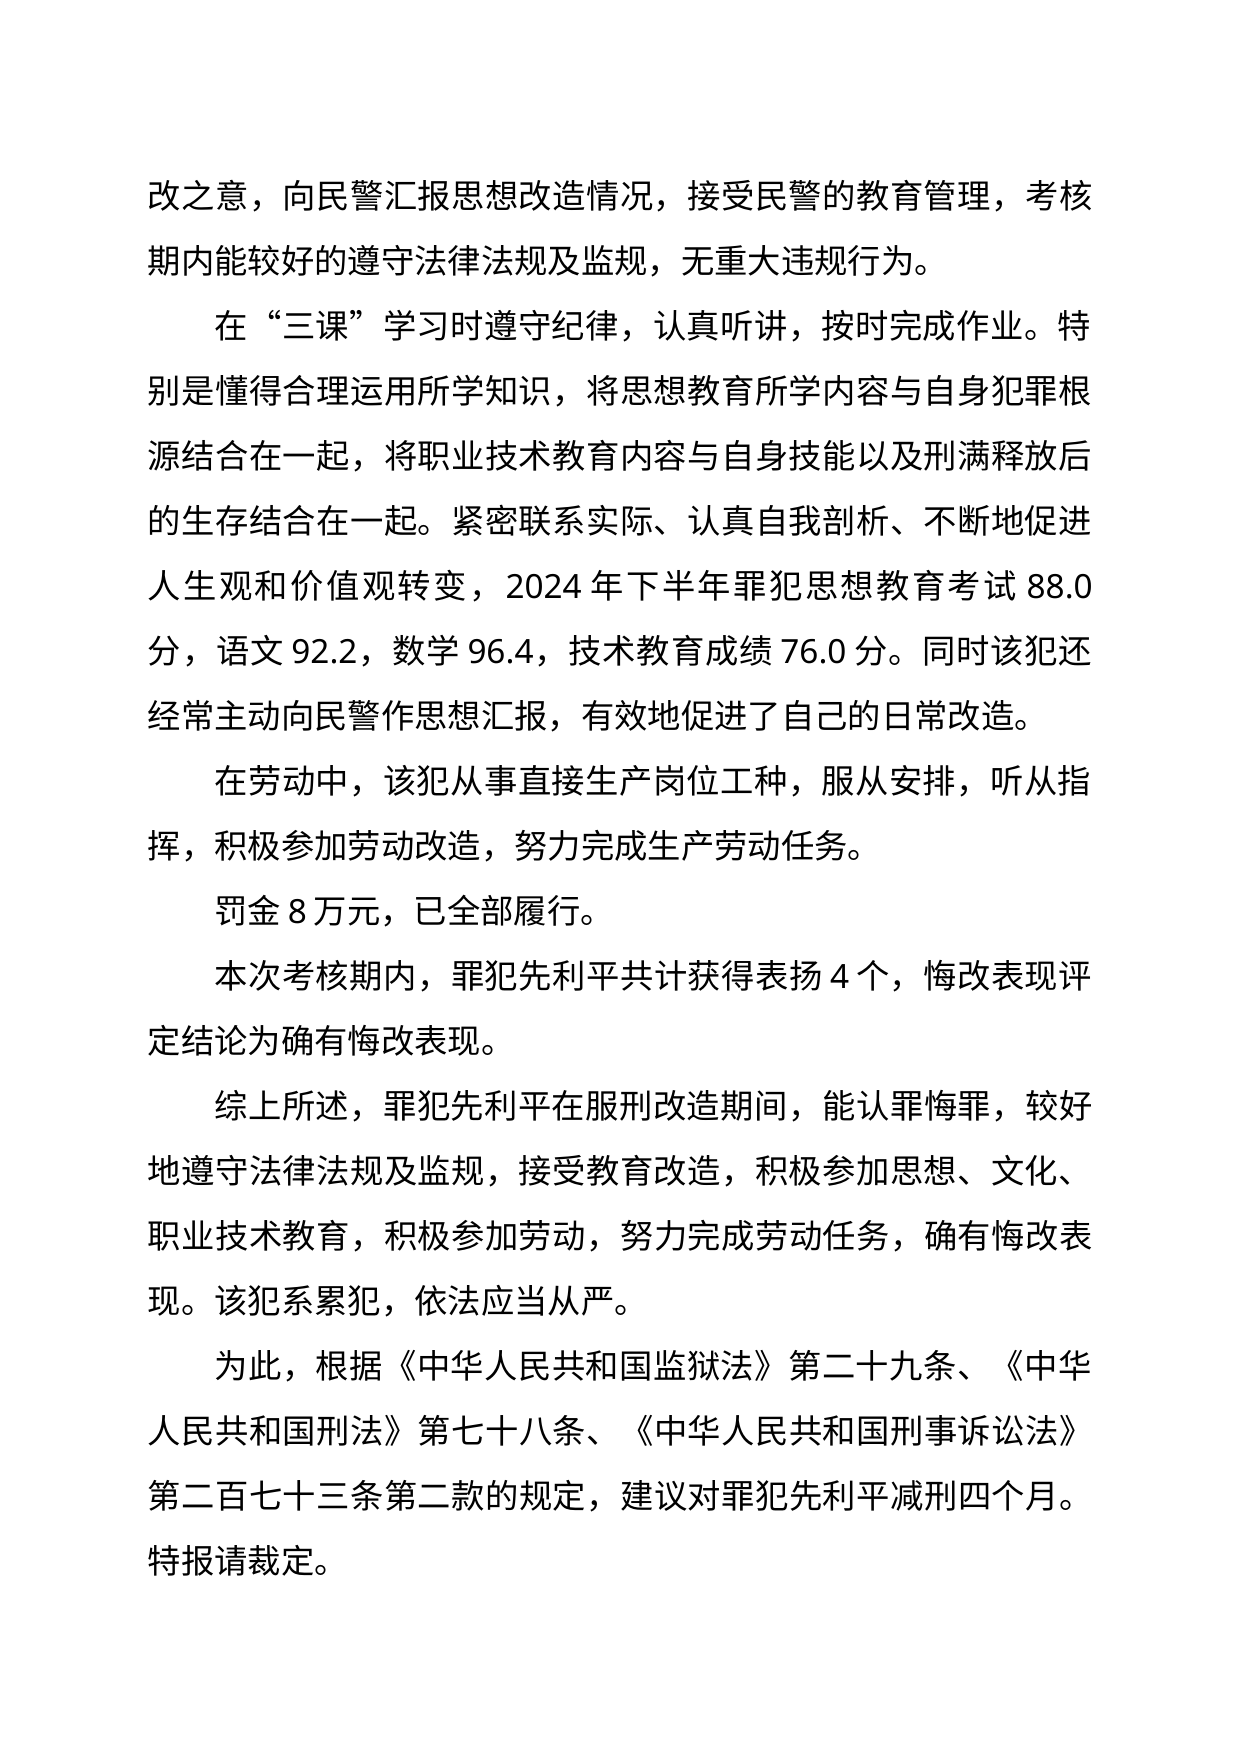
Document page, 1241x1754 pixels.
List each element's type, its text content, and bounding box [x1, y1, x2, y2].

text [148, 162, 1092, 292]
text 罚金8万元，已全部履行。 [148, 877, 1092, 942]
text 在劳动中，该犯从事直接生产岗位工种，服从安排，听从指挥，积极参加劳动改造，努力完成生产劳动任务。 [148, 747, 1092, 877]
text 综上所述，罪犯先利平在服刑改造期间，能认罪悔罪，较好地遵守法律法规及监规，接受教育改造，积极参加思想、文化、职业技术教育，积极参加劳动，努力完成劳动任务，确有悔改表现。该犯系累犯，依法应当从严。 [148, 1072, 1092, 1332]
text 为此，根据《中华人民共和国监狱法》第二十九条、《中华人民共和国刑法》第七十八条、《中华人民共和国刑事诉讼法》第二百七十三条第二款的规定，建议对罪犯先利平减刑四个月。特报请裁定。 [148, 1332, 1092, 1592]
text 在“三课”学习时遵守纪律，认真听讲，按时完成作业。特别是懂得合理运用所学知识，将思想教育所学内容与自身犯罪根源结合在一起，将职业技术教育内容与自身技能以及刑满释放后的生存结合在一起。紧密联系实际、认真自我剖析、不断地促进人生观和价值观转变，2024年下半年罪犯思想教育考试88.0分，语文92.2，数学96.4，技术教育成绩76.0分。同时该犯还经常主动向民警作思想汇报，有效地促进了自己的日常改造。 [148, 292, 1092, 747]
text 本次考核期内，罪犯先利平共计获得表扬4个，悔改表现评定结论为确有悔改表现。 [148, 942, 1092, 1072]
